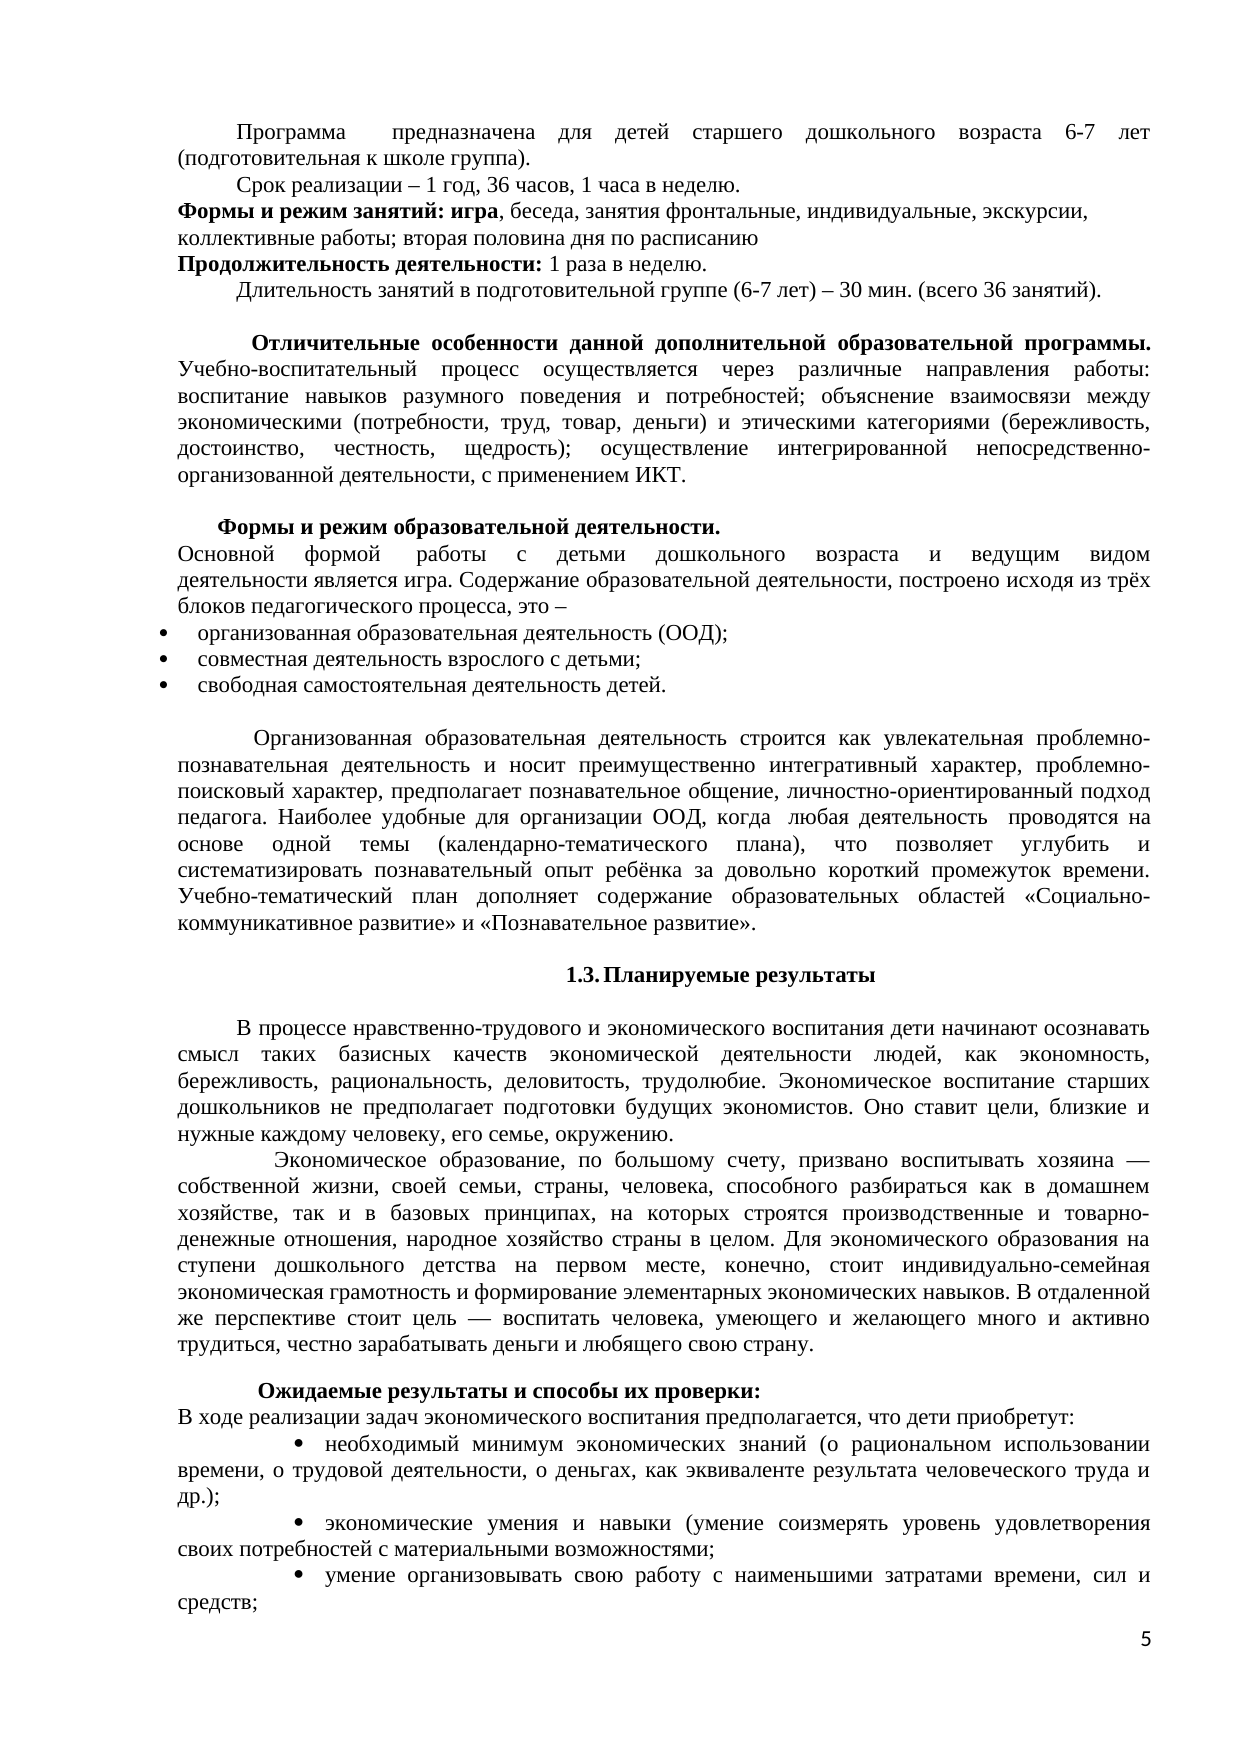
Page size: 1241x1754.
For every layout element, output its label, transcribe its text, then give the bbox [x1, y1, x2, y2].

list свободная самостоятельная деятельность детей. [160, 672, 1152, 698]
text Срок реализации – 1 год, 36 часов, 1 часа в неделю. [177, 171, 1152, 197]
text Длительность занятий в подготовительной группе (6-7 лет) – 30 мин. (всего 36 занятий). [177, 276, 1152, 303]
text В процессе нравственно-трудового и экономического воспитания дети начинают осознавать смысл таких базисных качеств экономической деятельности людей, как экономность, бережливость, рациональность, деловитость, трудолюбие. Экономическое воспитание старших дошкольников не предполагает подготовки будущих экономистов. Оно ставит цели, близкие и нужные каждому человеку, его семье, окружению. [177, 1014, 1152, 1146]
text Отличительные особенности данной дополнительной образовательной программы. Учебно-воспитательный процесс осуществляется через различные направления работы: воспитание навыков разумного поведения и потребностей; объяснение взаимосвязи между экономическими (потребности, труд, товар, деньги) и этическими категориями (бережливость, достоинство, честность, щедрость); осуществление интегрированной непосредственно-организованной деятельности, с применением ИКТ. [177, 329, 1152, 487]
text Формы и режим занятий: игра, беседа, занятия фронтальные, индивидуальные, экскурсии, коллективные работы; вторая половина дня по расписанию Продолжительность деятельности: 1 раза в неделю. [177, 197, 1152, 276]
text Экономическое образование, по большому счету, призвано воспитывать хозяина — собственной жизни, своей семьи, страны, человека, способного разбираться как в домашнем хозяйстве, так и в базовых принципах, на которых строятся производственные и товарно-денежные отношения, народное хозяйство страны в целом. Для экономического образования на ступени дошкольного детства на первом месте, конечно, стоит индивидуально-семейная экономическая грамотность и формирование элементарных экономических навыков. В отдаленной же перспективе стоит цель — воспитать человека, умеющего и желающего много и активно трудиться, честно зарабатывать деньги и любящего свою страну. [177, 1146, 1152, 1357]
text Формы и режим образовательной деятельности. [177, 513, 1152, 540]
list экономические умения и навыки (умение соизмерять уровень удовлетворения своих потребностей с материальными возможностями; [177, 1509, 1152, 1562]
text В ходе реализации задач экономического воспитания предполагается, что дети приобретут: [177, 1403, 1152, 1430]
text Организованная образовательная деятельность строится как увлекательная проблемно-познавательная деятельность и носит преимущественно интегративный характер, проблемно-поисковый характер, предполагает познавательное общение, личностно-ориентированный подход педагога. Наиболее удобные для организации ООД, когда любая деятельность проводятся на основе одной темы (календарно-тематического плана), что позволяет углубить и систематизировать познавательный опыт ребёнка за довольно короткий промежуток времени. Учебно-тематический план дополняет содержание образовательных областей «Социально-коммуникативное развитие» и «Познавательное развитие». [177, 724, 1152, 935]
text Программа предназначена для детей старшего дошкольного возраста 6-7 лет (подготовительная к школе группа). [177, 118, 1152, 171]
list организованная образовательная деятельность (ООД); [160, 619, 1152, 645]
list совместная деятельность взрослого с детьми; [160, 645, 1152, 672]
text Основной формой работы с детьми дошкольного возраста и ведущим видом деятельности является игра. Содержание образовательной деятельности, построено исходя из трёх блоков педагогического процесса, это – [177, 540, 1152, 619]
list Планируемые результаты [290, 961, 1152, 988]
text Ожидаемые результаты и способы их проверки: [177, 1377, 1152, 1403]
list умение организовывать свою работу с наименьшими затратами времени, сил и средств; [177, 1562, 1152, 1614]
list необходимый минимум экономических знаний (о рациональном использовании времени, о трудовой деятельности, о деньгах, как эквиваленте результата человеческого труда и др.); [177, 1430, 1152, 1509]
